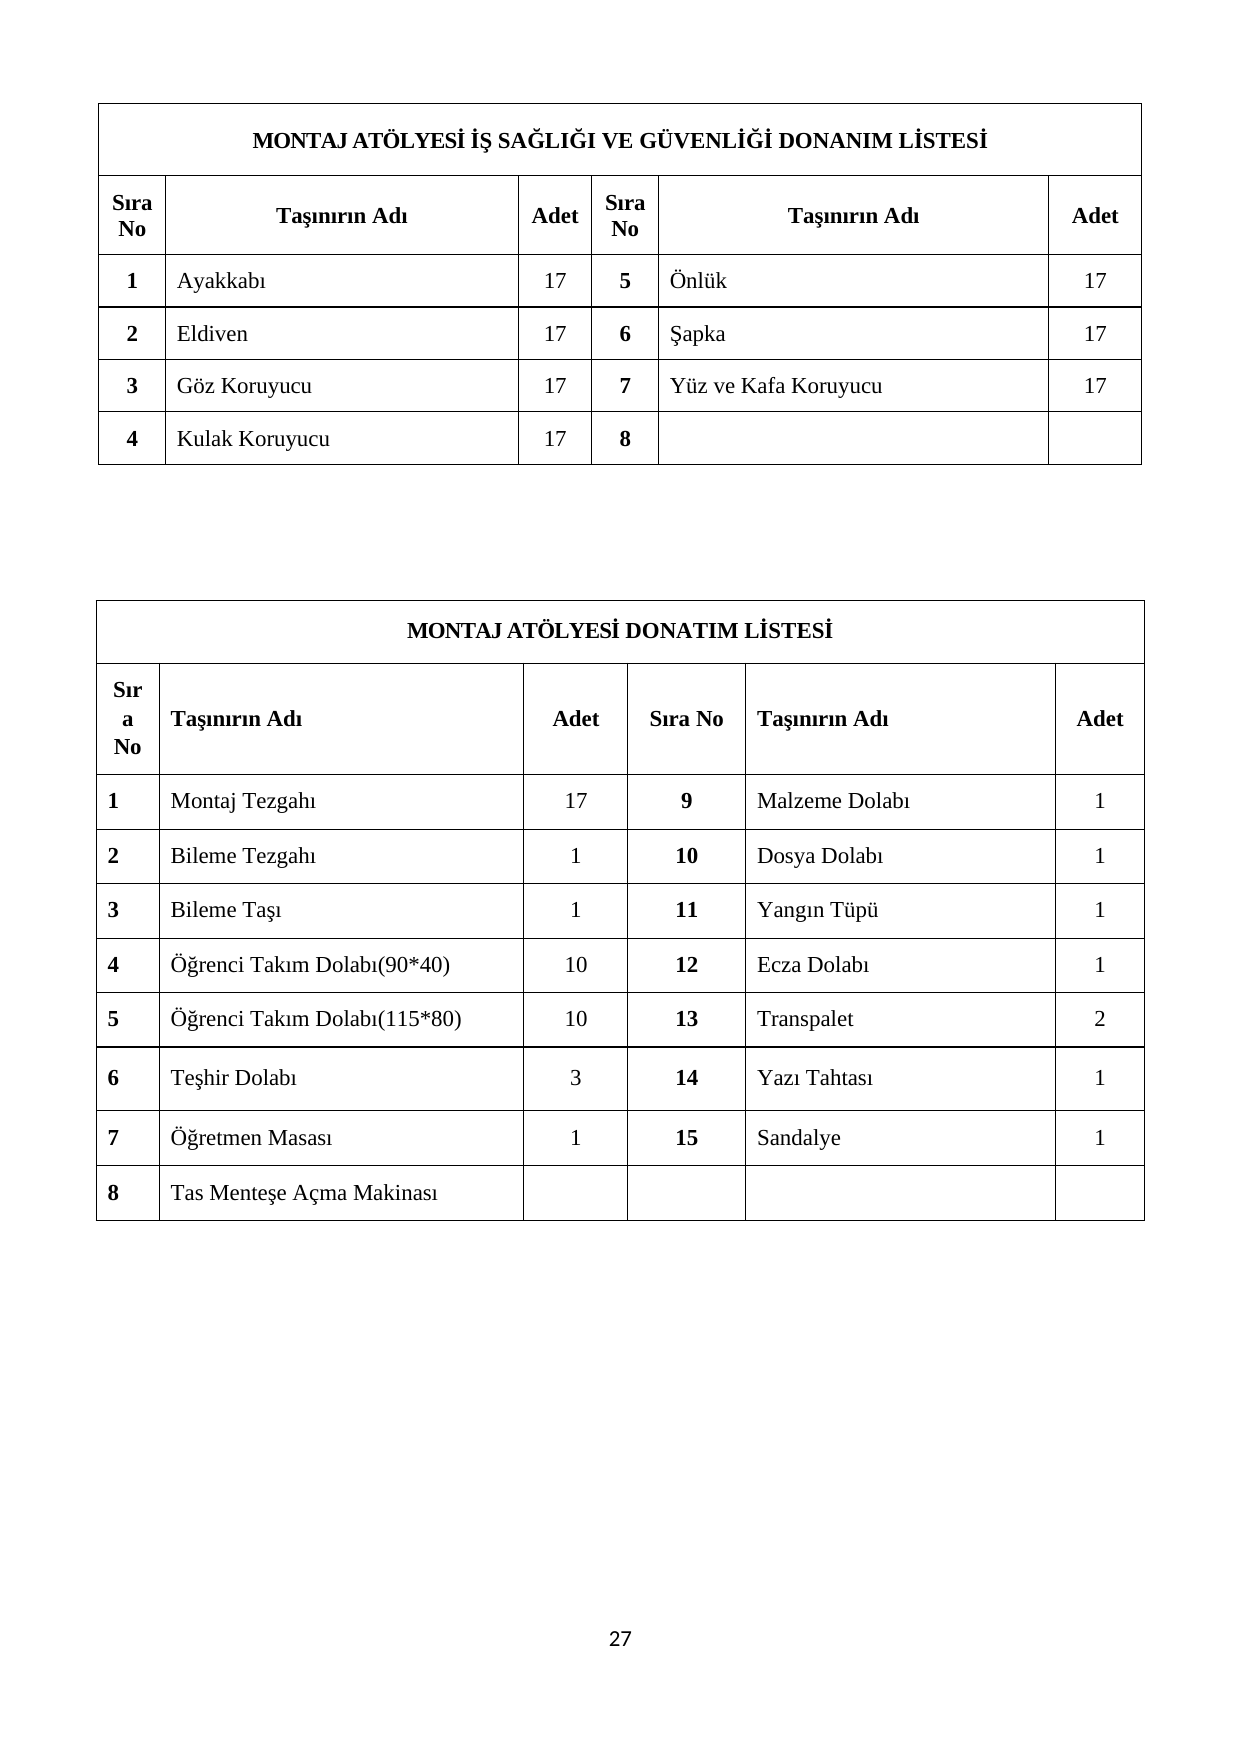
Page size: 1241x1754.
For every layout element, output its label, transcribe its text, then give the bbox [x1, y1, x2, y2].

table_cell 1 [1056, 884, 1144, 937]
table_cell 17 [519, 255, 591, 306]
table_cell 17 [1049, 308, 1141, 359]
table_cell [1049, 412, 1141, 464]
table_cell Önlük [659, 255, 1048, 306]
table_cell Ayakkabı [166, 255, 518, 306]
table_cell [746, 1166, 1055, 1220]
table_cell Malzeme Dolabı [746, 775, 1055, 828]
table_cell Teşhir Dolabı [160, 1048, 523, 1110]
table_cell Ecza Dolabı [746, 939, 1055, 992]
table_cell Yangın Tüpü [746, 884, 1055, 937]
table_cell 1 [524, 884, 627, 937]
table_cell 17 [519, 412, 591, 464]
table_cell Kulak Koruyucu [166, 412, 518, 464]
table_cell [659, 412, 1048, 464]
table_cell Taşınırın Adı [160, 664, 523, 774]
table_cell Sıra No [592, 176, 658, 254]
table_cell 7 [592, 360, 658, 411]
table_cell 3 [97, 884, 159, 937]
table_cell 1 [1056, 1048, 1144, 1110]
table_cell 15 [628, 1111, 745, 1165]
table_cell Adet [1049, 176, 1141, 254]
table_cell 17 [519, 360, 591, 411]
table_cell [1056, 1166, 1144, 1220]
table_cell Sandalye [746, 1111, 1055, 1165]
table_cell 4 [97, 939, 159, 992]
table_cell Bileme Tezgahı [160, 830, 523, 883]
table_header MONTAJ ATÖLYESİ İŞ SAĞLIĞI VE GÜVENLİĞİ DONANIM LİSTESİ [99, 104, 1141, 175]
table_cell 10 [628, 830, 745, 883]
table_cell [628, 1166, 745, 1220]
table_cell 11 [628, 884, 745, 937]
table_cell 17 [519, 308, 591, 359]
table_cell 17 [524, 775, 627, 828]
table_cell 3 [524, 1048, 627, 1110]
table_cell 1 [99, 255, 165, 306]
table_cell Adet [524, 664, 627, 774]
table_cell Eldiven [166, 308, 518, 359]
table_cell 12 [628, 939, 745, 992]
table_cell 1 [1056, 775, 1144, 828]
table_cell Taşınırın Adı [746, 664, 1055, 774]
table_cell 4 [99, 412, 165, 464]
table_cell 9 [628, 775, 745, 828]
table_cell 10 [524, 939, 627, 992]
table_cell Taşınırın Adı [659, 176, 1048, 254]
table_cell [524, 1166, 627, 1220]
table_cell 6 [97, 1048, 159, 1110]
table_cell 6 [592, 308, 658, 359]
table_cell 1 [1056, 830, 1144, 883]
table_cell Yüz ve Kafa Koruyucu [659, 360, 1048, 411]
table_cell 17 [1049, 255, 1141, 306]
table_cell Adet [519, 176, 591, 254]
table_cell 17 [1049, 360, 1141, 411]
table_cell Yazı Tahtası [746, 1048, 1055, 1110]
table_cell 1 [1056, 939, 1144, 992]
table_cell Göz Koruyucu [166, 360, 518, 411]
table_cell Şapka [659, 308, 1048, 359]
table_cell 7 [97, 1111, 159, 1165]
table_cell Sıra No [97, 664, 159, 774]
table_cell Adet [1056, 664, 1144, 774]
table_cell 13 [628, 993, 745, 1046]
table_cell 1 [524, 1111, 627, 1165]
table_cell 5 [592, 255, 658, 306]
table_header MONTAJ ATÖLYESİ DONATIM LİSTESİ [97, 601, 1144, 663]
table_cell 1 [524, 830, 627, 883]
table_cell 2 [97, 830, 159, 883]
table_cell 1 [97, 775, 159, 828]
table_cell 8 [592, 412, 658, 464]
table_cell 5 [97, 993, 159, 1046]
table_cell 1 [1056, 1111, 1144, 1165]
table_cell 8 [97, 1166, 159, 1220]
table_cell Öğrenci Takım Dolabı(90*40) [160, 939, 523, 992]
table_cell Taşınırın Adı [166, 176, 518, 254]
table_cell Sıra No [99, 176, 165, 254]
table_cell Sıra No [628, 664, 745, 774]
table_cell 14 [628, 1048, 745, 1110]
table_cell 3 [99, 360, 165, 411]
table_cell Öğretmen Masası [160, 1111, 523, 1165]
table_cell Dosya Dolabı [746, 830, 1055, 883]
table_cell 10 [524, 993, 627, 1046]
table_cell Öğrenci Takım Dolabı(115*80) [160, 993, 523, 1046]
table_cell Bileme Taşı [160, 884, 523, 937]
table_cell Tas Menteşe Açma Makinası [160, 1166, 523, 1220]
table_cell Transpalet [746, 993, 1055, 1046]
table_cell 2 [1056, 993, 1144, 1046]
table_cell 2 [99, 308, 165, 359]
table_cell Montaj Tezgahı [160, 775, 523, 828]
